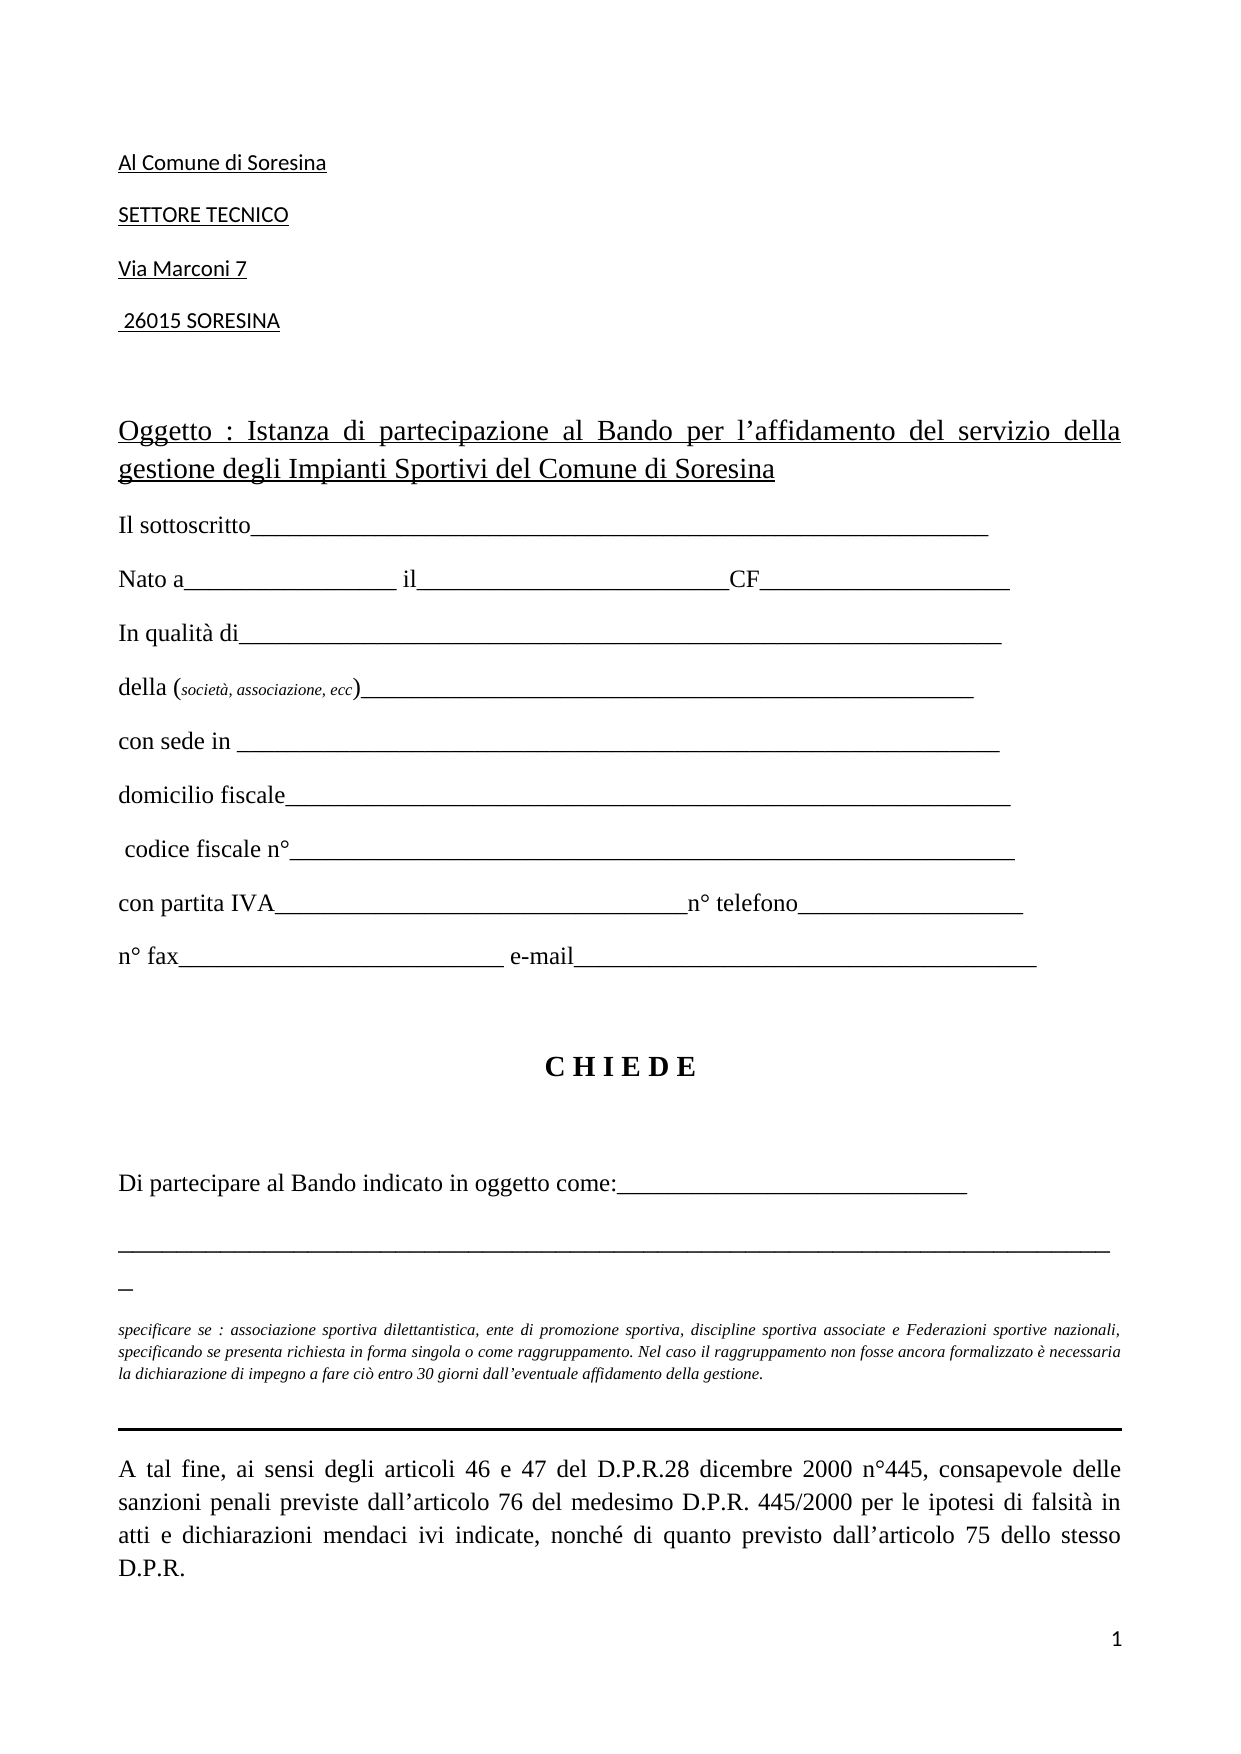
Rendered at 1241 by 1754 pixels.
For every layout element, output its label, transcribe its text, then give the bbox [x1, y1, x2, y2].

text della (società, associazione, ecc)_________________________________________________ [118, 672, 1122, 701]
text con partita IVA_________________________________n° telefono__________________ [118, 888, 1122, 916]
text n° fax__________________________ e-mail_____________________________________ [118, 941, 1122, 970]
text Il sottoscritto___________________________________________________________ [118, 511, 1122, 539]
text Via Marconi 7 [118, 254, 1122, 282]
text Al Comune di Soresina [118, 148, 1122, 176]
text codice fiscale n°__________________________________________________________ [118, 834, 1122, 862]
text A tal fine, ai sensi degli articoli 46 e 47 del D.P.R.28 dicembre 2000 n°445, consapevole delle sanzioni penali previste dall’articolo 76 del medesimo D.P.R. 445/2000 per le ipotesi di falsità in atti e dichiarazioni mendaci ivi indicate, nonché di quanto previsto dall’articolo 75 dello stesso D.P.R. [118, 1454, 1122, 1582]
text specificare se : associazione sportiva dilettantistica, ente di promozione sportiva, discipline sportiva associate e Federazioni sportive nazionali, specificando se presenta richiesta in forma singola o come raggruppamento. Nel caso il raggruppamento non fosse ancora formalizzato è necessaria la dichiarazione di impegno a fare ciò entro 30 giorni dall’eventuale affidamento della gestione. [118, 1320, 1122, 1383]
text Oggetto : Istanza di partecipazione al Bando per l’affidamento del servizio della gestione degli Impianti Sportivi del Comune di Soresina [118, 413, 1122, 485]
text In qualità di_____________________________________________________________ [118, 618, 1122, 647]
text Nato a_________________ il_________________________CF____________________ [118, 564, 1122, 593]
text Di partecipare al Bando indicato in oggetto come:____________________________ [118, 1168, 1122, 1197]
text _____________________________________________________________________ [118, 1222, 1122, 1294]
text SETTORE TECNICO [118, 201, 1122, 229]
text domicilio fiscale__________________________________________________________ [118, 780, 1122, 809]
text C H I E D E [118, 1049, 1122, 1083]
text con sede in _____________________________________________________________ [118, 726, 1122, 755]
text 26015 SORESINA [118, 307, 1122, 335]
